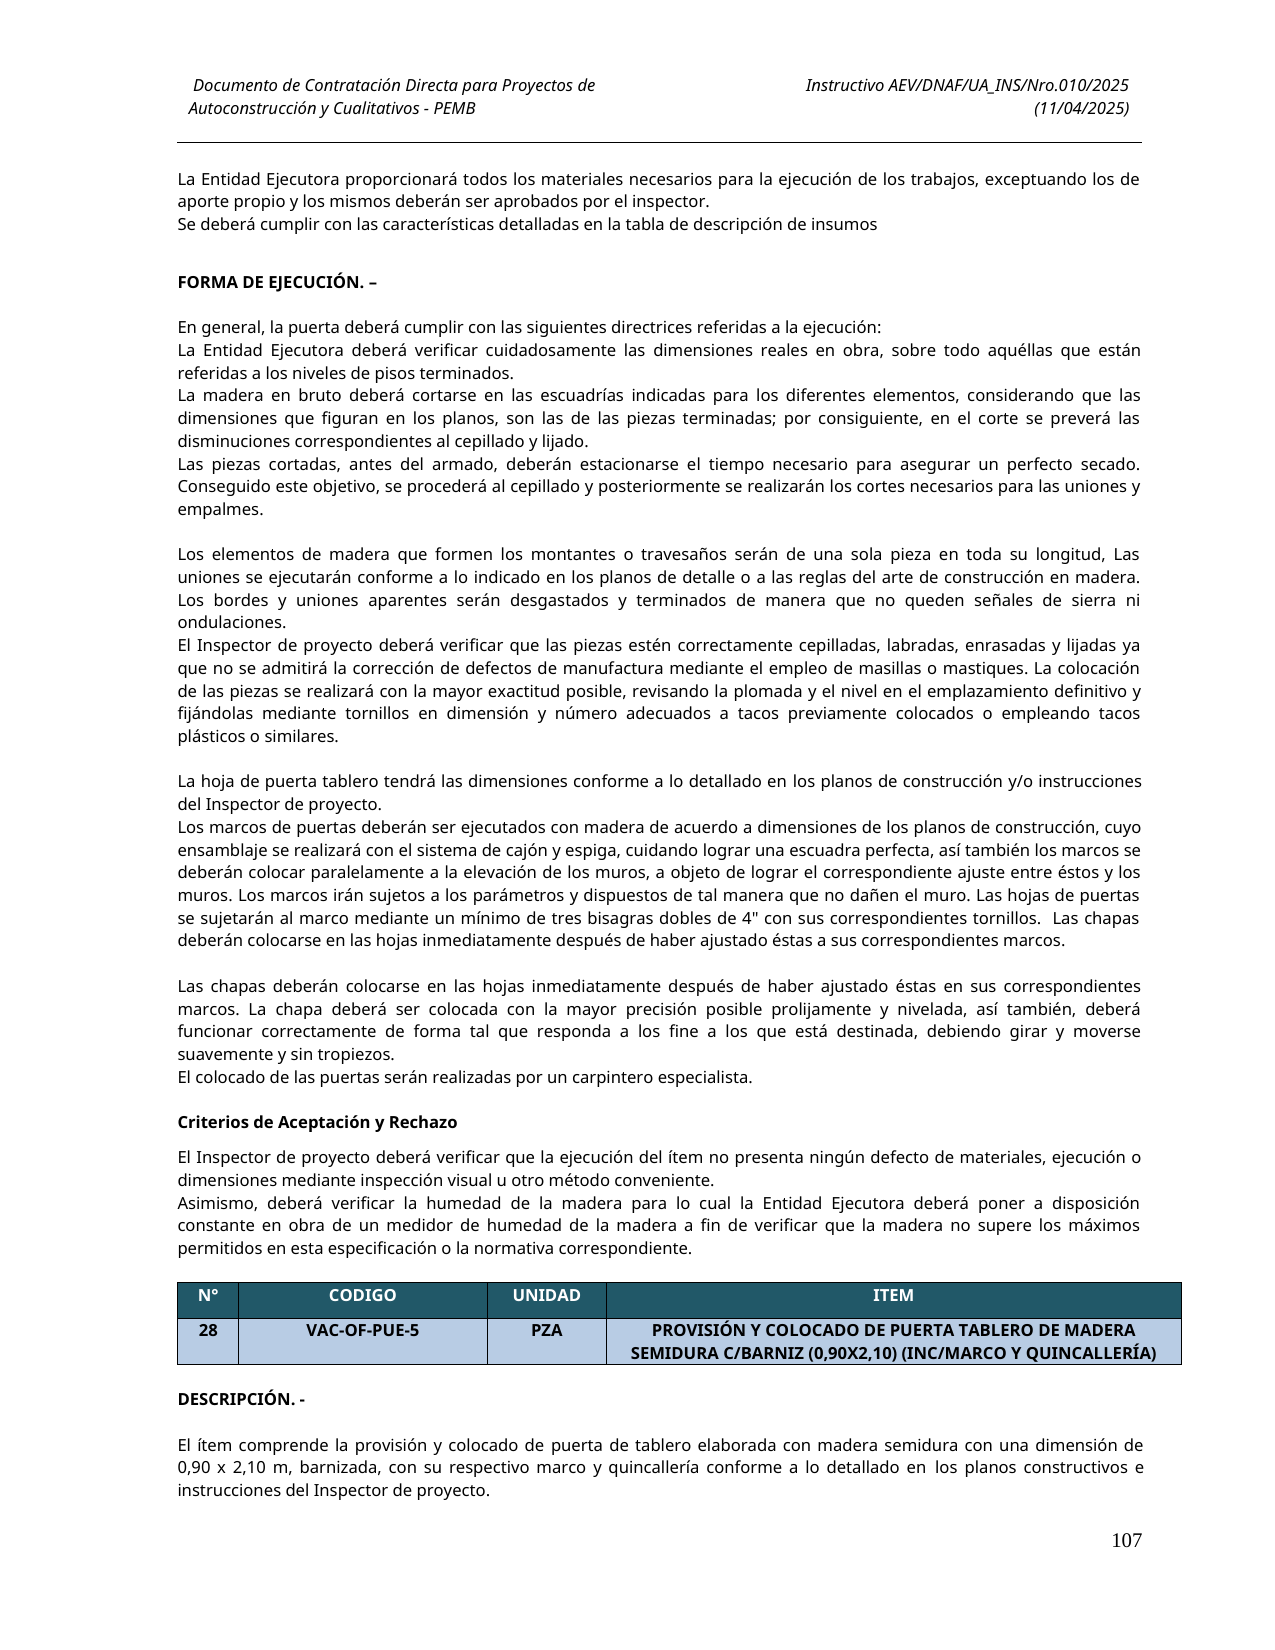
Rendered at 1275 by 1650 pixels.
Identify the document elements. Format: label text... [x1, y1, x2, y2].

text Asimismo, deberá verificar la humedad de la madera para lo cual la Entidad Ejecutora deberá poner a disposición constante en obra de un medidor de humedad de la madera a fin de verificar que la madera no supere los máximos permitidos en esta especificación o la normativa correspondiente. [177, 1191, 1142, 1259]
text Los marcos de puertas deberán ser ejecutados con madera de acuerdo a dimensiones de los planos de construcción, cuyo ensamblaje se realizará con el sistema de cajón y espiga, cuidando lograr una escuadra perfecta, así también los marcos se deberán colocar paralelamente a la elevación de los muros, a objeto de lograr el correspondiente ajuste entre éstos y los muros. Los marcos irán sujetos a los parámetros y dispuestos de tal manera que no dañen el muro. Las hojas de puertas se sujetarán al marco mediante un mínimo de tres bisagras dobles de 4" con sus correspondientes tornillos. Las chapas deberán colocarse en las hojas inmediatamente después de haber ajustado éstas a sus correspondientes marcos. [177, 815, 1142, 952]
text DESCRIPCIÓN. - [177, 1388, 1144, 1411]
text La hoja de puerta tablero tendrá las dimensiones conforme a lo detallado en los planos de construcción y/o instrucciones del Inspector de proyecto. [177, 770, 1142, 815]
text El ítem comprende la provisión y colocado de puerta de tablero elaborada con madera semidura con una dimensión de 0,90 x 2,10 m, barnizada, con su respectivo marco y quincallería conforme a lo detallado en los planos constructivos e instrucciones del Inspector de proyecto. [177, 1433, 1144, 1502]
text En general, la puerta deberá cumplir con las siguientes directrices referidas a la ejecución: [177, 316, 1142, 338]
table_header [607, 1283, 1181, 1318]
text La Entidad Ejecutora proporcionará todos los materiales necesarios para la ejecución de los trabajos, exceptuando los de aporte propio y los mismos deberán ser aprobados por el inspector. [177, 167, 1142, 212]
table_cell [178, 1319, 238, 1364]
text El colocado de las puertas serán realizadas por un carpintero especialista. [177, 1065, 1142, 1088]
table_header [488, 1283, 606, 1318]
text Las piezas cortadas, antes del armado, deberán estacionarse el tiempo necesario para asegurar un perfecto secado. Conseguido este objetivo, se procederá al cepillado y posteriormente se realizarán los cortes necesarios para las uniones y empalmes. [177, 452, 1142, 520]
text La Entidad Ejecutora deberá verificar cuidadosamente las dimensiones reales en obra, sobre todo aquéllas que están referidas a los niveles de pisos terminados. [177, 338, 1142, 384]
text Criterios de Aceptación y Rechazo [177, 1111, 1142, 1133]
text La madera en bruto deberá cortarse en las escuadrías indicadas para los diferentes elementos, considerando que las dimensiones que figuran en los planos, son las de las piezas terminadas; por consiguiente, en el corte se preverá las disminuciones correspondientes al cepillado y lijado. [177, 384, 1142, 452]
text El Inspector de proyecto deberá verificar que la ejecución del ítem no presenta ningún defecto de materiales, ejecución o dimensiones mediante inspección visual u otro método conveniente. [177, 1146, 1142, 1191]
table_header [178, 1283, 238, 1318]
text Se deberá cumplir con las características detalladas en la tabla de descripción de insumos [177, 212, 1142, 235]
text FORMA DE EJECUCIÓN. – [177, 270, 1142, 293]
text Los elementos de madera que formen los montantes o travesaños serán de una sola pieza en toda su longitud, Las uniones se ejecutarán conforme a lo indicado en los planos de detalle o a las reglas del arte de construcción en madera. Los bordes y uniones aparentes serán desgastados y terminados de manera que no queden señales de sierra ni ondulaciones. [177, 543, 1142, 634]
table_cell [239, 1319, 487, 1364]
text El Inspector de proyecto deberá verificar que las piezas estén correctamente cepilladas, labradas, enrasadas y lijadas ya que no se admitirá la corrección de defectos de manufactura mediante el empleo de masillas o mastiques. La colocación de las piezas se realizará con la mayor exactitud posible, revisando la plomada y el nivel en el emplazamiento definitivo y fijándolas mediante tornillos en dimensión y número adecuados a tacos previamente colocados o empleando tacos plásticos o similares. [177, 634, 1142, 747]
text Las chapas deberán colocarse en las hojas inmediatamente después de haber ajustado éstas en sus correspondientes marcos. La chapa deberá ser colocada con la mayor precisión posible prolijamente y nivelada, así también, deberá funcionar correctamente de forma tal que responda a los fine a los que está destinada, debiendo girar y moverse suavemente y sin tropiezos. [177, 974, 1142, 1065]
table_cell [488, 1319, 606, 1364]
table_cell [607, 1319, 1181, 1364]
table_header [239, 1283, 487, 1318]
